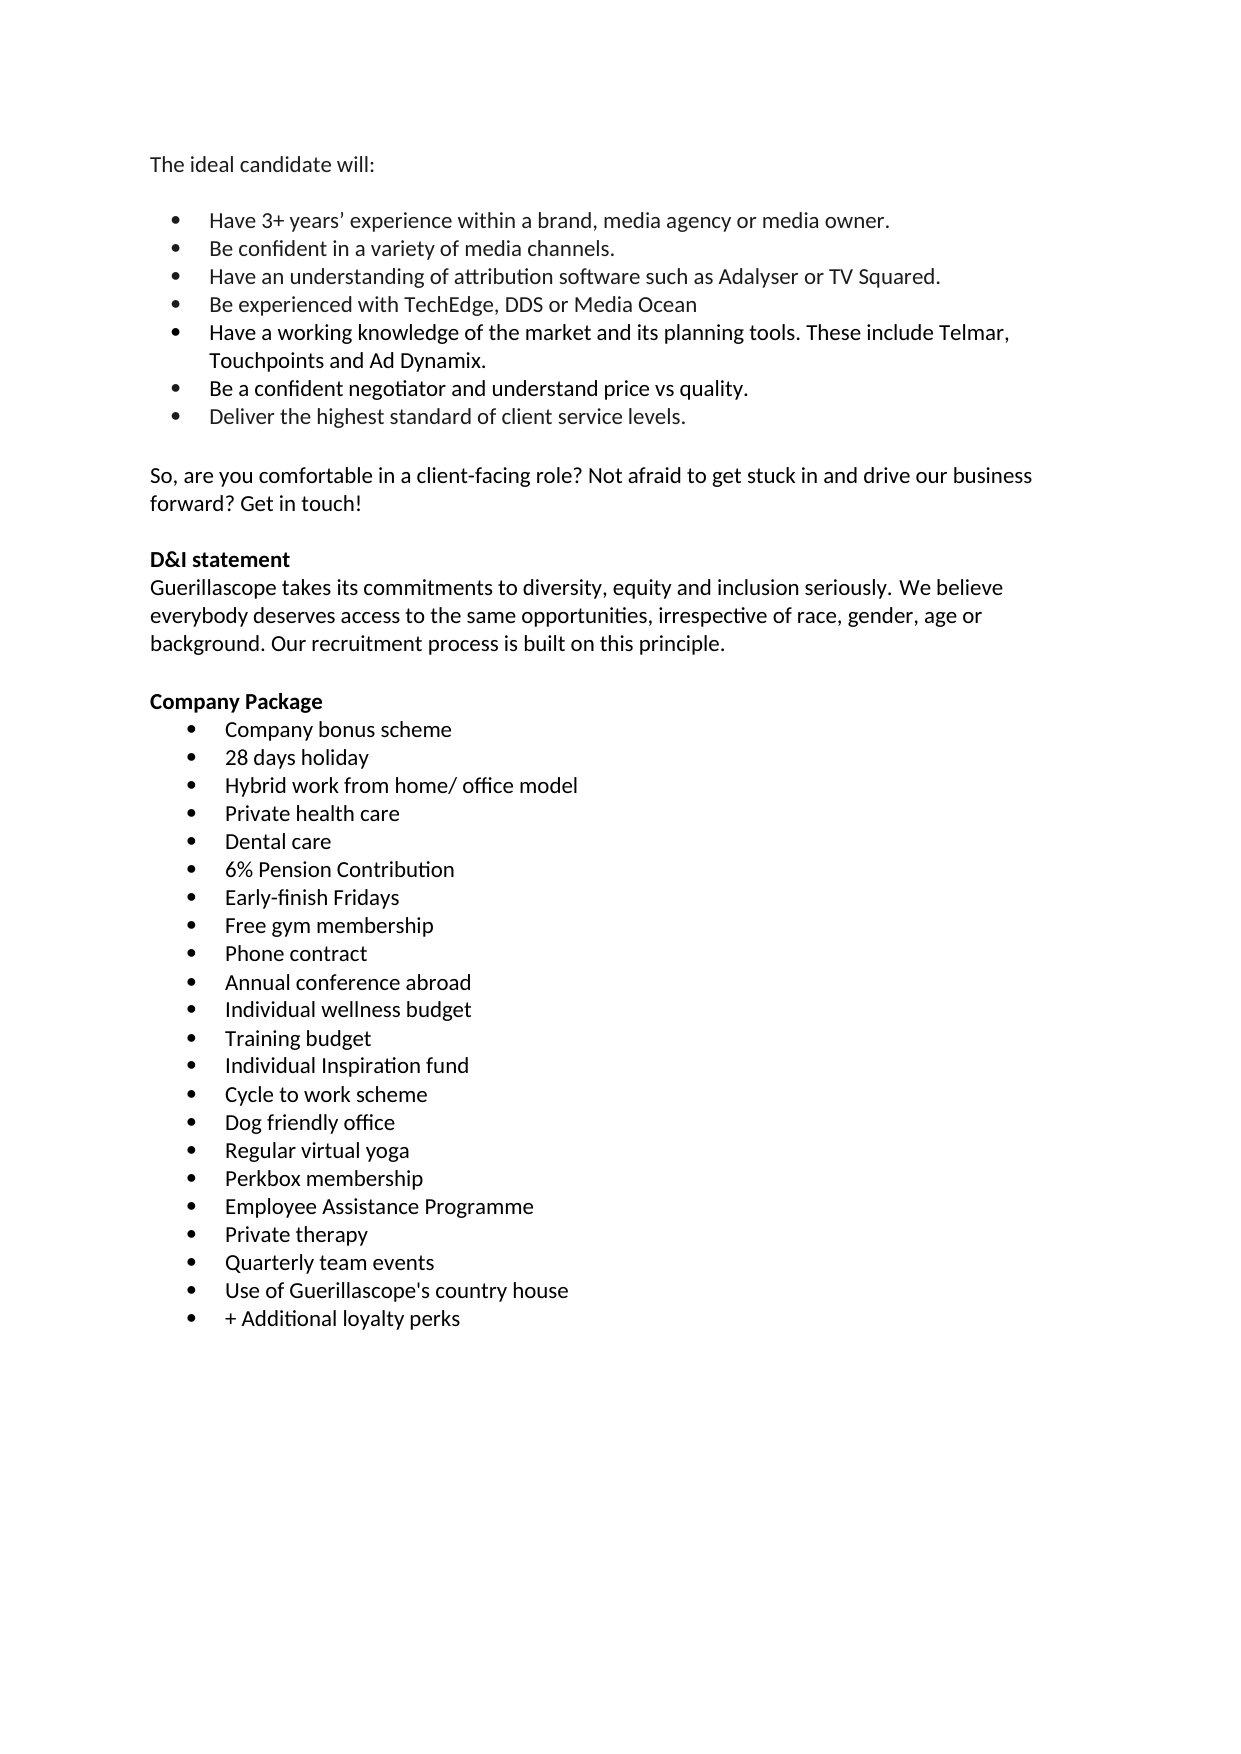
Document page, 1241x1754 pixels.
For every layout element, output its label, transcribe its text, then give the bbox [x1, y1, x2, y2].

list Training budget [187, 1024, 1090, 1052]
list Hybrid work from home/ office model [187, 771, 1090, 799]
text D&I statement Guerillascope takes its commitments to diversity, equity and inclusion seriously. We believe everybody deserves access to the same opportunities, irrespective of race, gender, age or background. Our recruitment process is built on this principle. [150, 545, 1090, 657]
list + Additional loyalty perks [187, 1304, 1090, 1332]
list Annual conference abroad [187, 968, 1090, 996]
list Phone contract [187, 939, 1090, 968]
list Be experienced with TechEdge, DDS or Media Ocean [172, 290, 1090, 318]
list Individual wellness budget [187, 996, 1090, 1024]
list Have 3+ years’ experience within a brand, media agency or media owner. [172, 206, 1090, 234]
list Use of Guerillascope's country house [187, 1276, 1090, 1304]
list Have an understanding of attribution software such as Adalyser or TV Squared. [172, 262, 1090, 290]
list Be confident in a variety of media channels. [172, 234, 1090, 262]
list Early-finish Fridays [187, 883, 1090, 912]
list Perkbox membership [187, 1164, 1090, 1192]
list Dental care [187, 827, 1090, 856]
list Have a working knowledge of the market and its planning tools. These include Telmar, Touchpoints and Ad Dynamix. [172, 318, 1090, 374]
list Dog friendly office [187, 1108, 1090, 1136]
text The ideal candidate will: [150, 150, 1090, 178]
list Be a confident negotiator and understand price vs quality. [172, 374, 1090, 402]
list 6% Pension Contribution [187, 856, 1090, 883]
list Employee Assistance Programme [187, 1192, 1090, 1220]
list Quarterly team events [187, 1248, 1090, 1276]
list Private therapy [187, 1220, 1090, 1248]
text Company Package [150, 687, 1090, 715]
list Cycle to work scheme [187, 1080, 1090, 1108]
list Deliver the highest standard of client service levels. [172, 402, 1090, 430]
text So, are you comfortable in a client-facing role? Not afraid to get stuck in and drive our business forward? Get in touch! [150, 461, 1090, 517]
list Company bonus scheme [187, 715, 1090, 743]
list Private health care [187, 799, 1090, 827]
list Individual Inspiration fund [187, 1052, 1090, 1080]
list Free gym membership [187, 912, 1090, 939]
list 28 days holiday [187, 743, 1090, 771]
list Regular virtual yoga [187, 1136, 1090, 1164]
